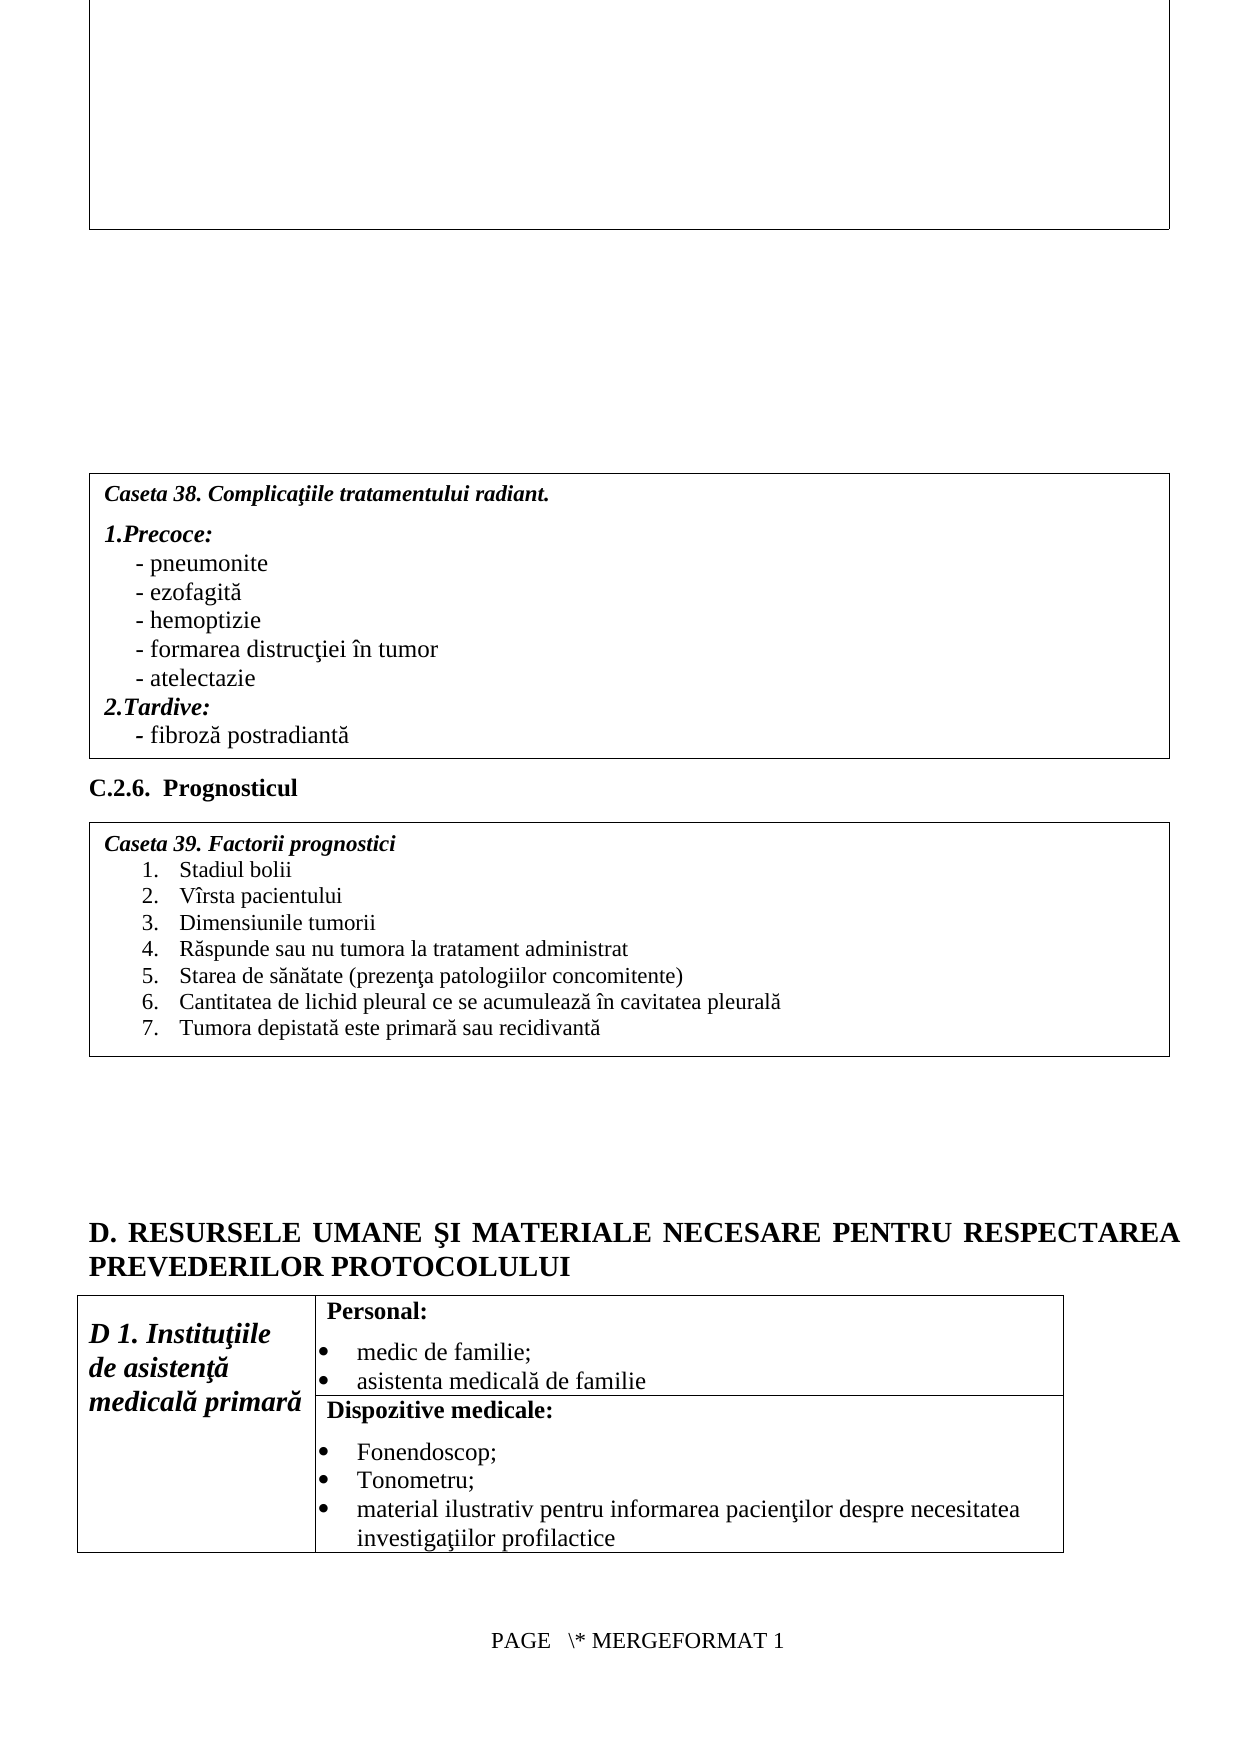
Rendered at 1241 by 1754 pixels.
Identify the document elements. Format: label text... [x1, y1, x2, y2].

table_header D 1. Instituţiile de asistenţă medicală primară [78, 1296, 315, 1552]
text C.2.6. Prognosticul [89, 773, 1181, 802]
table_header Personal: medic de familie; asistenta medicală de familie [316, 1296, 1063, 1394]
subtitle D. RESURSELE UMANE ŞI MATERIALE NECESARE PENTRU RESPECTAREA PREVEDERILOR PROTOCOLULUI [89, 1215, 1181, 1282]
table_cell Dispozitive medicale: Fonendoscop; Tonometru; material ilustrativ pentru informarea pacienţilor despre necesitatea investigaţiilor profilactice [316, 1396, 1063, 1552]
